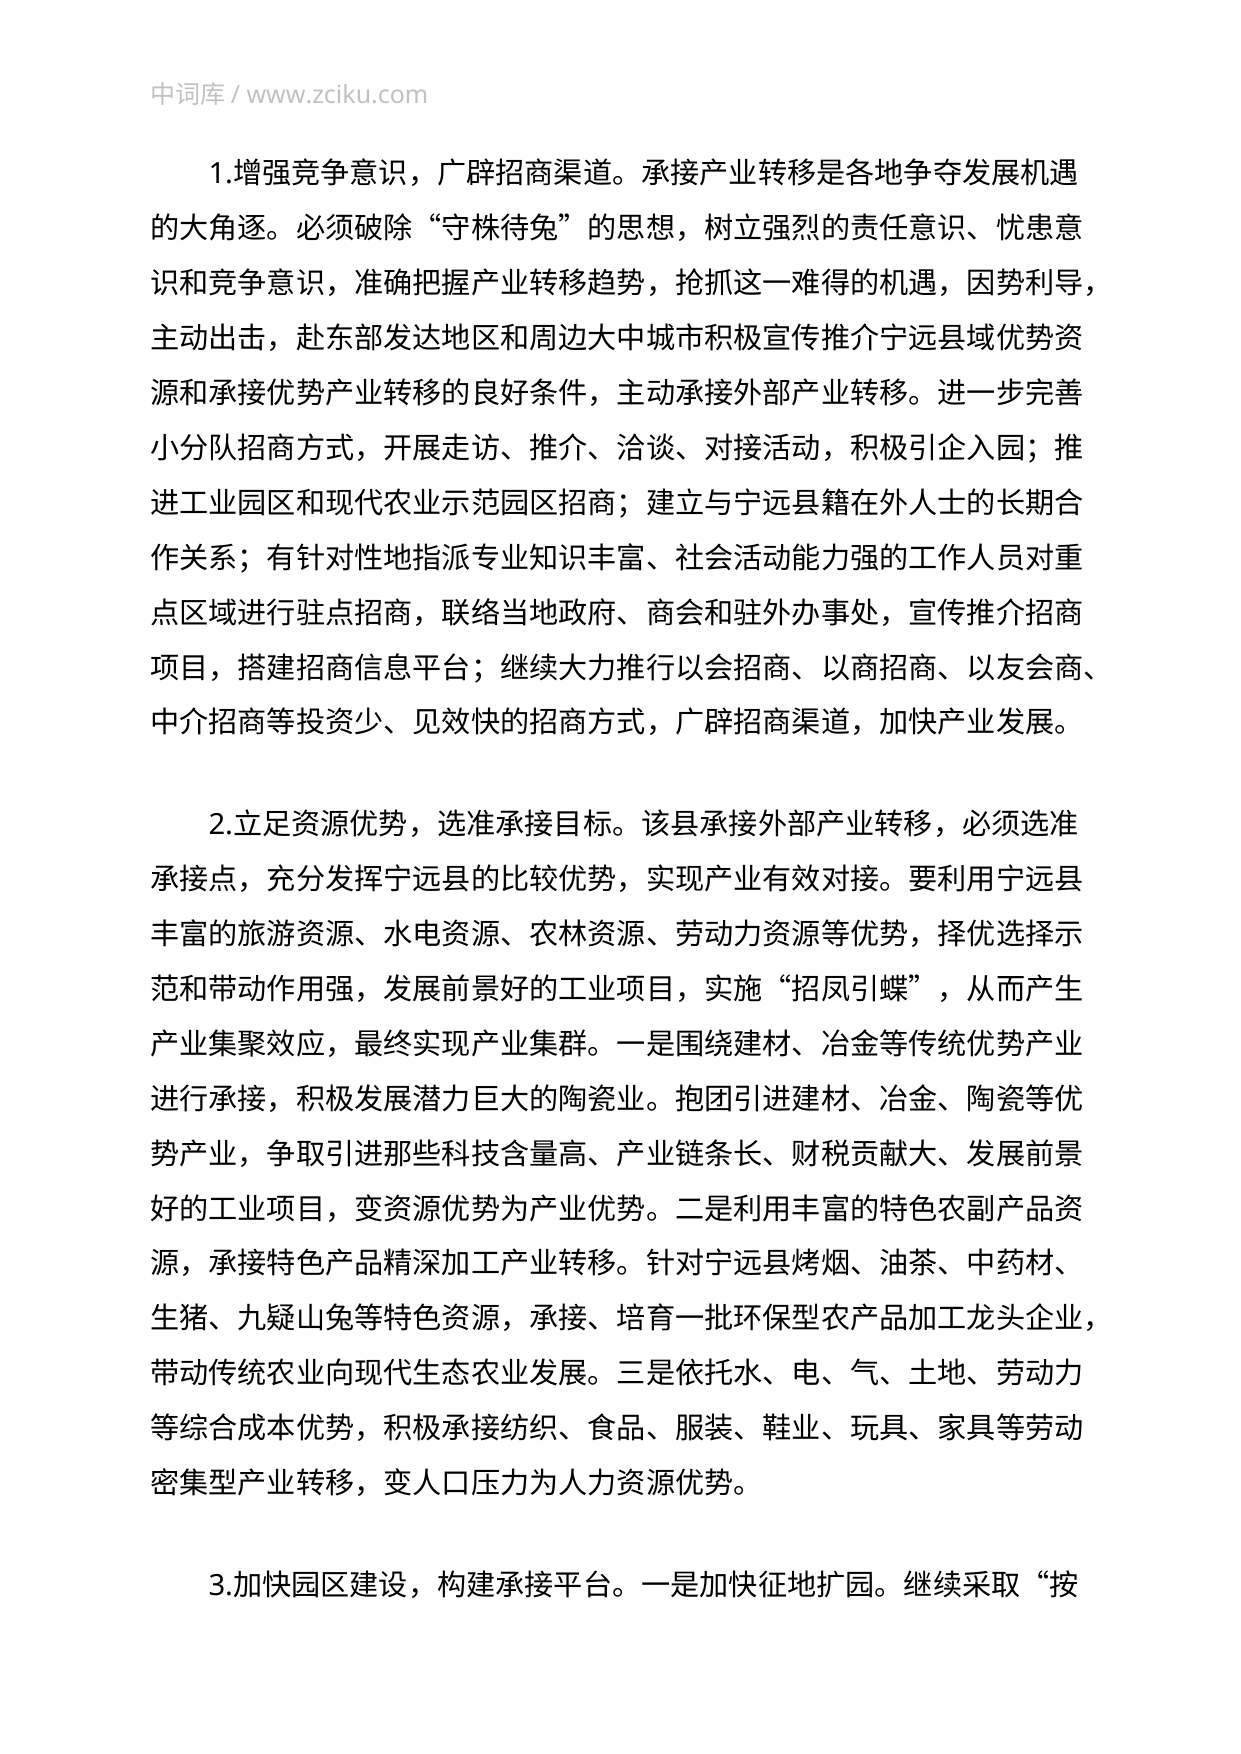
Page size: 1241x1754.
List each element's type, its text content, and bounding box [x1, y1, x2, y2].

text 2.立足资源优势，选准承接目标。该县承接外部产业转移，必须选准承接点，充分发挥宁远县的比较优势，实现产业有效对接。要利用宁远县丰富的旅游资源、水电资源、农林资源、劳动力资源等优势，择优选择示范和带动作用强，发展前景好的工业项目，实施“招凤引蝶”，从而产生产业集聚效应，最终实现产业集群。一是围绕建材、冶金等传统优势产业进行承接，积极发展潜力巨大的陶瓷业。抱团引进建材、冶金、陶瓷等优势产业，争取引进那些科技含量高、产业链条长、财税贡献大、发展前景好的工业项目，变资源优势为产业优势。二是利用丰富的特色农副产品资源，承接特色产品精深加工产业转移。针对宁远县烤烟、油茶、中药材、生猪、九疑山兔等特色资源，承接、培育一批环保型农产品加工龙头企业，带动传统农业向现代生态农业发展。三是依托水、电、气、土地、劳动力等综合成本优势，积极承接纺织、食品、服装、鞋业、玩具、家具等劳动密集型产业转移，变人口压力为人力资源优势。 [150, 801, 1090, 1502]
text 1.增强竞争意识，广辟招商渠道。承接产业转移是各地争夺发展机遇的大角逐。必须破除“守株待兔”的思想，树立强烈的责任意识、忧患意识和竞争意识，准确把握产业转移趋势，抢抓这一难得的机遇，因势利导，主动出击，赴东部发达地区和周边大中城市积极宣传推介宁远县域优势资源和承接优势产业转移的良好条件，主动承接外部产业转移。进一步完善小分队招商方式，开展走访、推介、洽谈、对接活动，积极引企入园；推进工业园区和现代农业示范园区招商；建立与宁远县籍在外人士的长期合作关系；有针对性地指派专业知识丰富、社会活动能力强的工作人员对重点区域进行驻点招商，联络当地政府、商会和驻外办事处，宣传推介招商项目，搭建招商信息平台；继续大力推行以会招商、以商招商、以友会商、中介招商等投资少、见效快的招商方式，广辟招商渠道，加快产业发展。 [150, 150, 1090, 741]
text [150, 1561, 1090, 1604]
